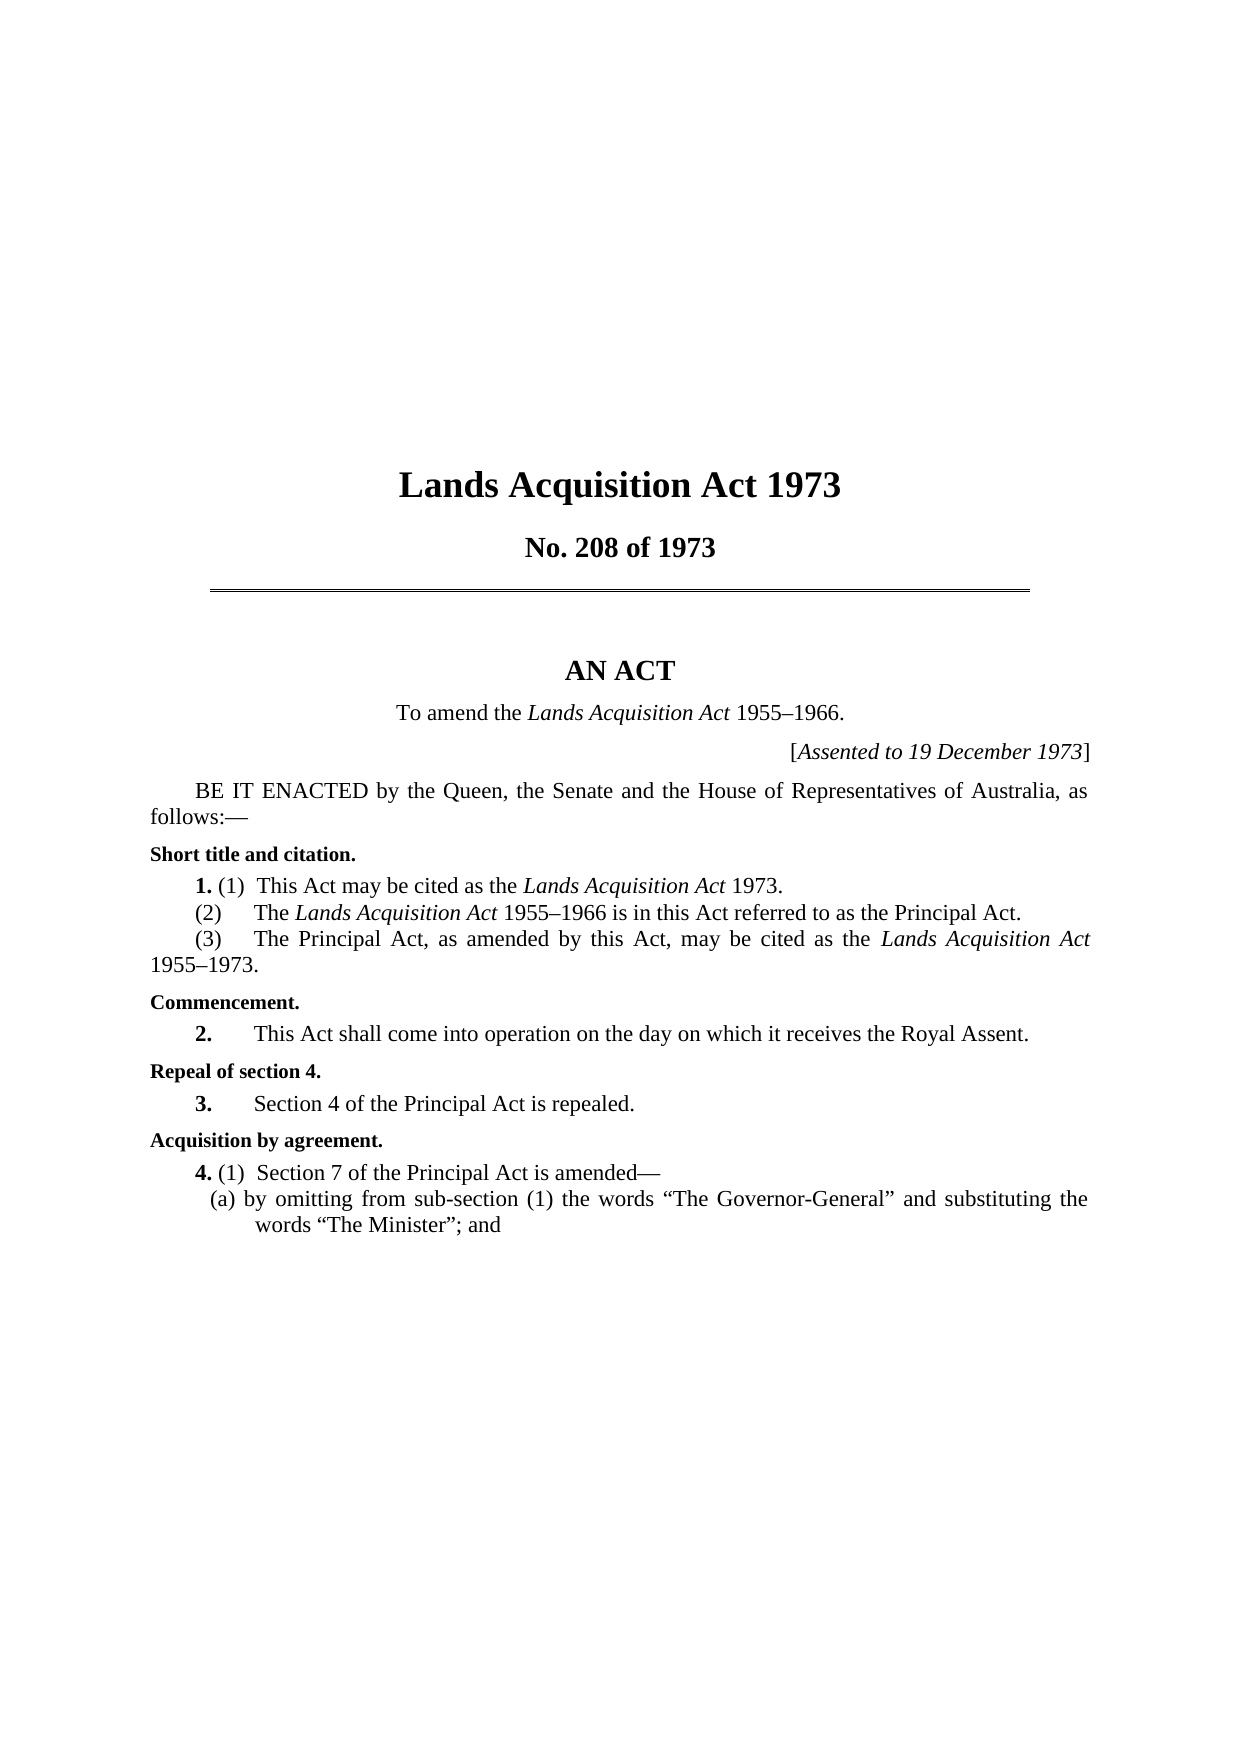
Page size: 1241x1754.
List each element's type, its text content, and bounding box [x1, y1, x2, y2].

text BE IT ENACTED by the Queen, the Senate and the House of Representatives of Australia, as follows:— [150, 777, 1090, 829]
text To amend the Lands Acquisition Act 1955–1966. [150, 699, 1090, 725]
text (a) by omitting from sub-section (1) the words “The Governor-General” and substituting the words “The Minister”; and [210, 1185, 1090, 1238]
text Lands Acquisition Act 1973 [150, 462, 1090, 506]
text 4. (1) Section 7 of the Principal Act is amended— [150, 1159, 1090, 1185]
text No. 208 of 1973 [150, 531, 1090, 564]
text AN ACT [150, 653, 1090, 686]
text 3. Section 4 of the Principal Act is repealed. [150, 1089, 1090, 1116]
text Short title and citation. [150, 842, 1090, 866]
text 2. This Act shall come into operation on the day on which it receives the Royal Assent. [150, 1020, 1090, 1047]
text (2) The Lands Acquisition Act 1955–1966 is in this Act referred to as the Principal Act. [150, 898, 1090, 925]
text Repeal of section 4. [150, 1059, 1090, 1083]
text (3) The Principal Act, as amended by this Act, may be cited as the Lands Acquisition Act 1955–1973. [150, 925, 1090, 978]
text 1. (1) This Act may be cited as the Lands Acquisition Act 1973. [150, 872, 1090, 898]
text [Assented to 19 December 1973] [150, 738, 1090, 764]
text Acquisition by agreement. [150, 1128, 1090, 1152]
text Commencement. [150, 990, 1090, 1014]
